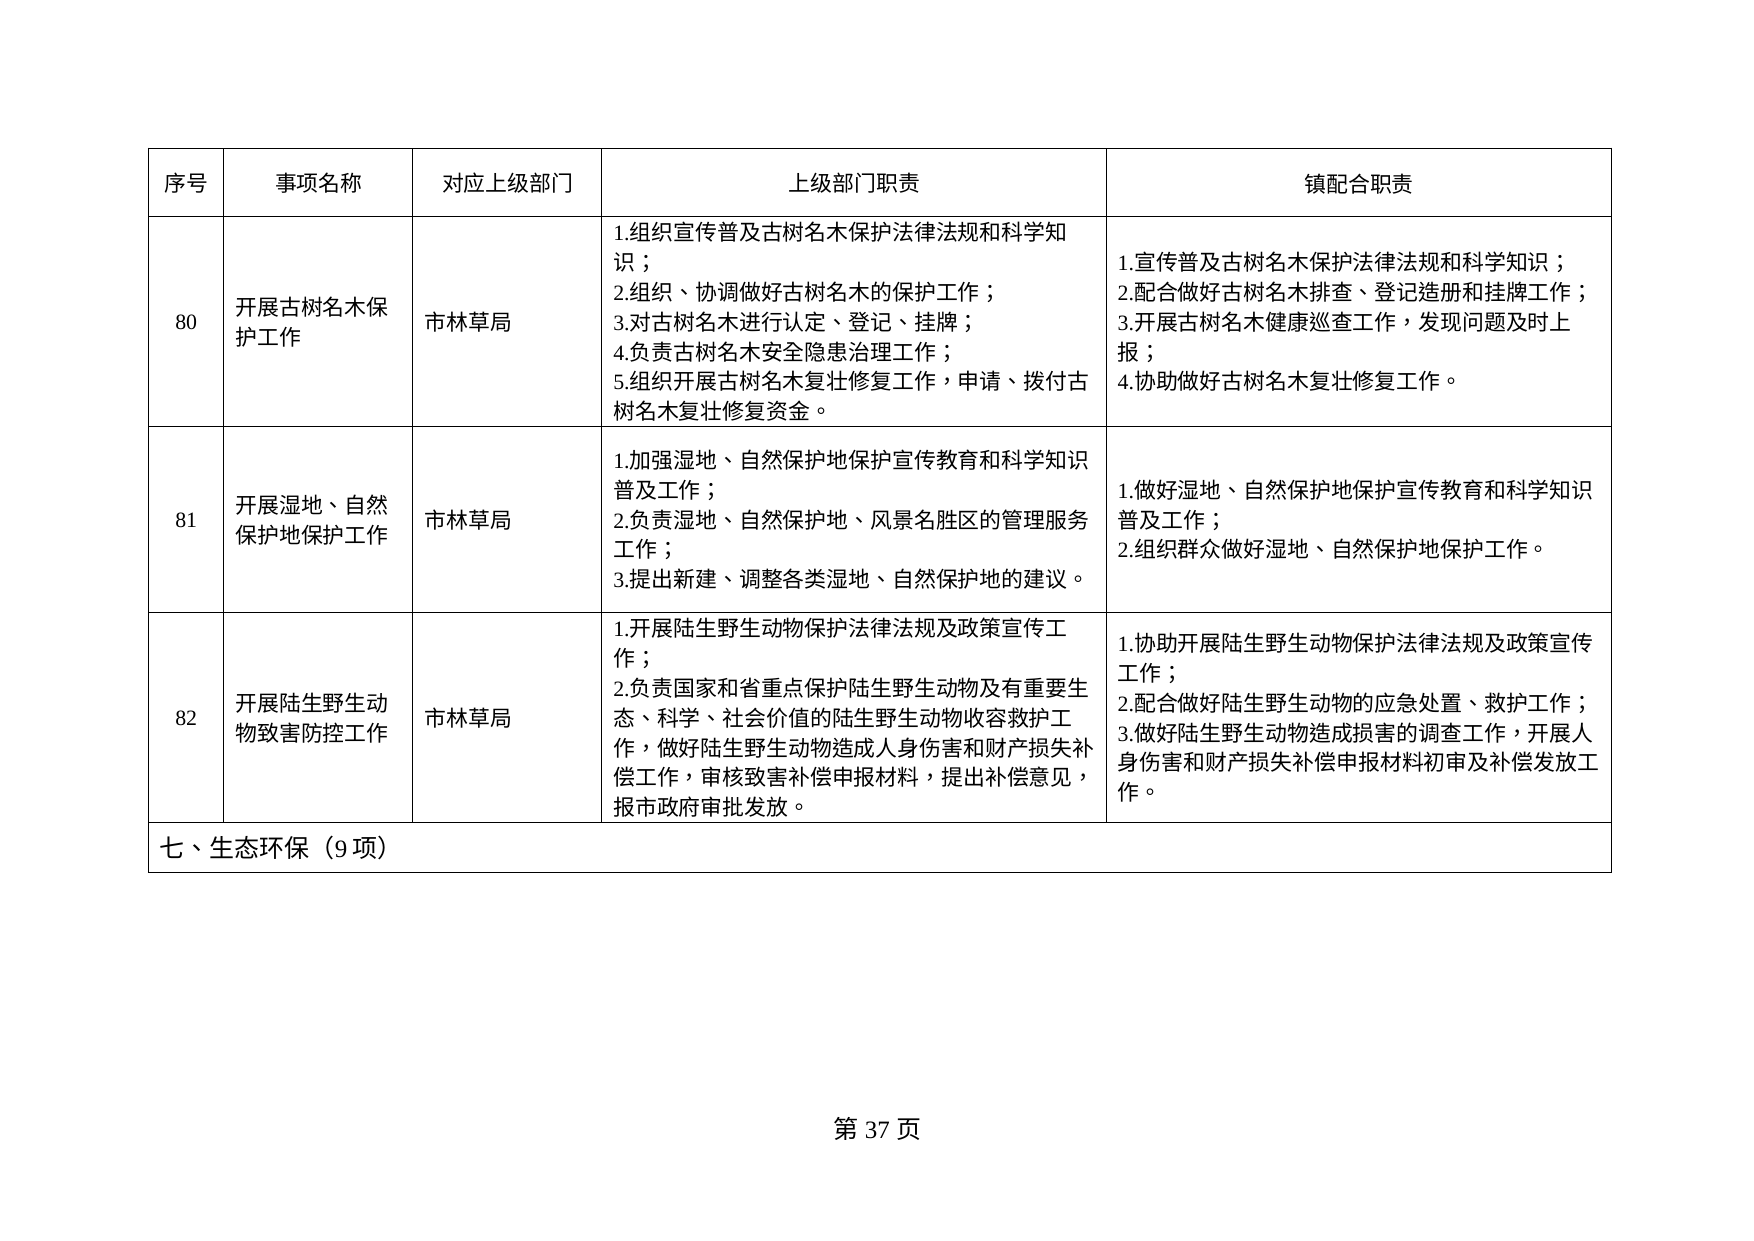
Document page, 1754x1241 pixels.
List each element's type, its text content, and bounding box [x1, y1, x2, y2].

table_header 对应上级部门 [413, 149, 601, 216]
table_cell 开展陆生野生动物致害防控工作 [224, 613, 412, 822]
table_cell 1.开展陆生野生动物保护法律法规及政策宣传工作； 2.负责国家和省重点保护陆生野生动物及有重要生态、科学、社会价值的陆生野生动物收容救护工作，做好陆生野生动物造成人身伤害和财产损失补偿工作，审核致害补偿申报材料，提出补偿意见，报市政府审批发放。 [602, 613, 1106, 822]
table_cell 1.组织宣传普及古树名木保护法律法规和科学知识； 2.组织、协调做好古树名木的保护工作； 3.对古树名木进行认定、登记、挂牌； 4.负责古树名木安全隐患治理工作； 5.组织开展古树名木复壮修复工作，申请、拨付古树名木复壮修复资金。 [602, 217, 1106, 426]
table_cell 80 [149, 217, 223, 426]
table_cell 市林草局 [413, 613, 601, 822]
table_cell 市林草局 [413, 427, 601, 612]
table_cell 市林草局 [413, 217, 601, 426]
table_cell 1.加强湿地、自然保护地保护宣传教育和科学知识普及工作； 2.负责湿地、自然保护地、风景名胜区的管理服务工作； 3.提出新建、调整各类湿地、自然保护地的建议。 [602, 427, 1106, 612]
table_cell 开展古树名木保护工作 [224, 217, 412, 426]
table_header 事项名称 [224, 149, 412, 216]
table_header 镇配合职责 [1107, 149, 1611, 216]
table_cell 1.协助开展陆生野生动物保护法律法规及政策宣传工作； 2.配合做好陆生野生动物的应急处置、救护工作； 3.做好陆生野生动物造成损害的调查工作，开展人身伤害和财产损失补偿申报材料初审及补偿发放工作。 [1107, 613, 1611, 822]
table_cell 1.宣传普及古树名木保护法律法规和科学知识； 2.配合做好古树名木排查、登记造册和挂牌工作； 3.开展古树名木健康巡查工作，发现问题及时上报； 4.协助做好古树名木复壮修复工作。 [1107, 217, 1611, 426]
table_header 上级部门职责 [602, 149, 1106, 216]
table_cell 1.做好湿地、自然保护地保护宣传教育和科学知识普及工作； 2.组织群众做好湿地、自然保护地保护工作。 [1107, 427, 1611, 612]
table_cell 七、生态环保（9项） [149, 823, 1611, 872]
table_cell 82 [149, 613, 223, 822]
table_header 序号 [149, 149, 223, 216]
table_cell 开展湿地、自然保护地保护工作 [224, 427, 412, 612]
table_cell 81 [149, 427, 223, 612]
